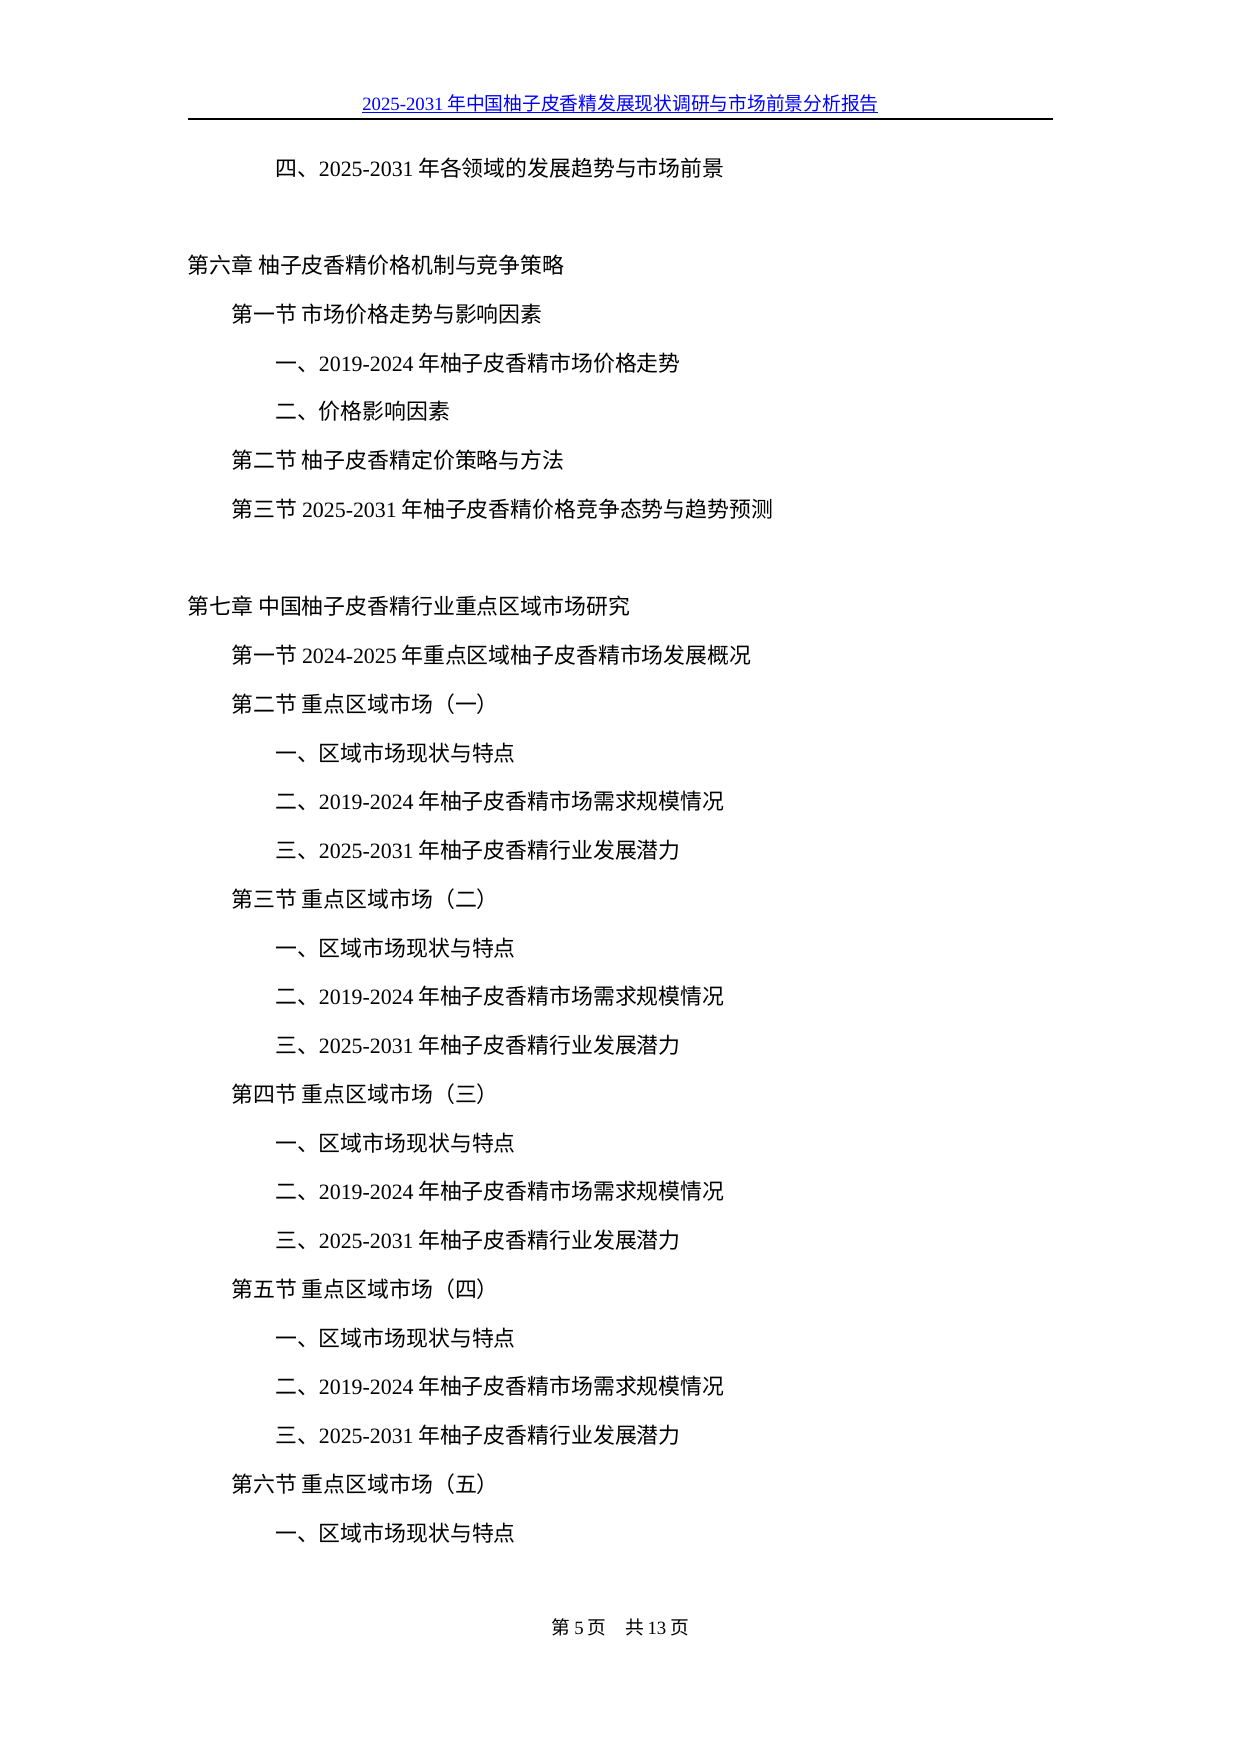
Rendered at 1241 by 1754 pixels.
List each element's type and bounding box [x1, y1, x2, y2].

text [187, 150, 1053, 1548]
